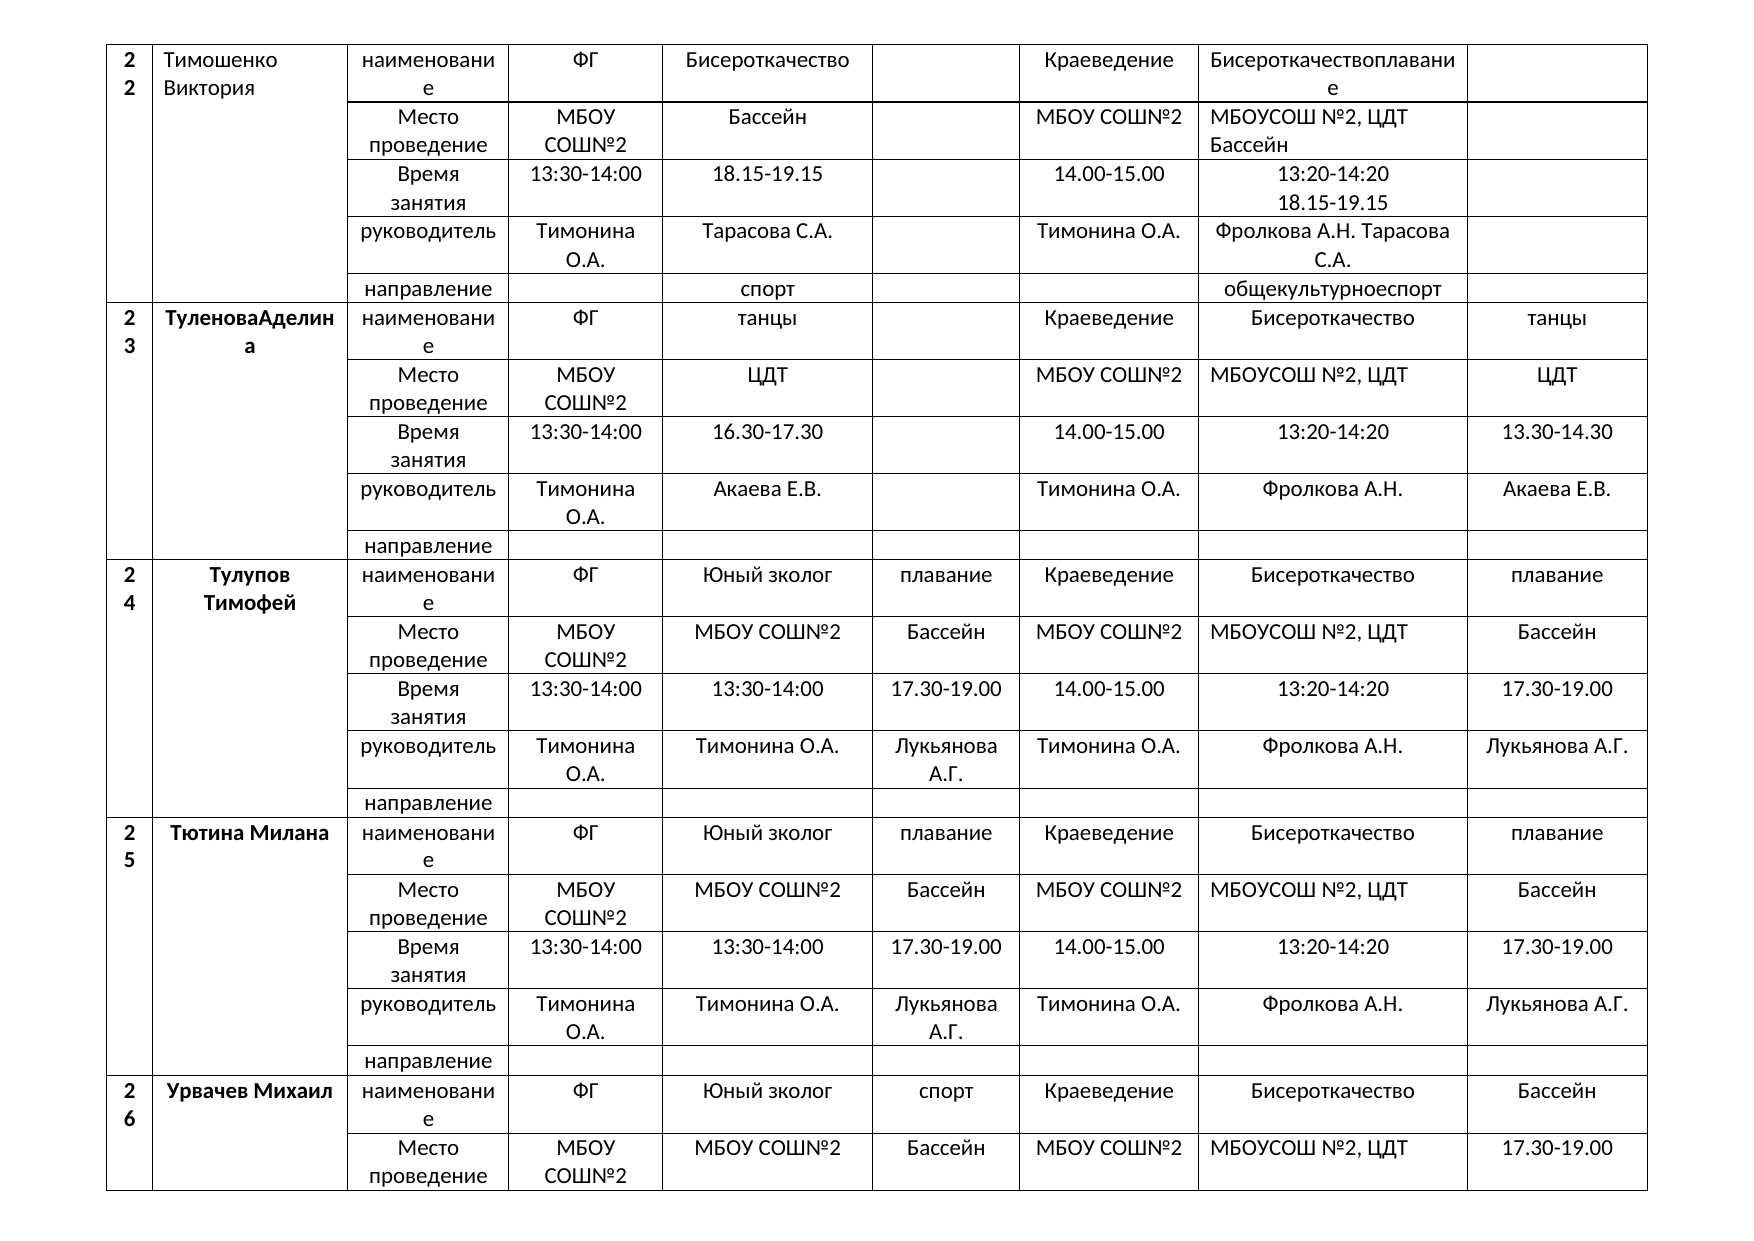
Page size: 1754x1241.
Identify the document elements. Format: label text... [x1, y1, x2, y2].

table_cell Тимошенко Виктория [153, 45, 347, 302]
table_cell наименование [348, 303, 508, 359]
table_cell [1020, 789, 1198, 817]
table_cell [873, 160, 1019, 216]
table_cell МБОУСОШ №2, ЦДТ Бассейн [1199, 103, 1467, 158]
table_cell [873, 360, 1019, 416]
table_cell 17.30-19.00 [1468, 932, 1647, 988]
table_cell Тимонина О.А. [1020, 989, 1198, 1045]
table_cell 22 [107, 45, 152, 302]
table_cell Бассейн [1468, 1076, 1647, 1132]
table_cell ФГ [509, 1076, 662, 1132]
table_cell ЦДТ [1468, 360, 1647, 416]
table_cell МБОУСОШ №2, ЦДТ [1199, 360, 1467, 416]
table_cell [1468, 789, 1647, 817]
table_cell Акаева Е.В. [1468, 474, 1647, 530]
table_cell 13:30-14:00 [509, 932, 662, 988]
table_cell [509, 531, 662, 559]
table_cell МБОУ СОШ№2 [1020, 1134, 1198, 1189]
table_cell Фролкова А.Н. [1199, 731, 1467, 787]
table_cell [509, 274, 662, 302]
table_cell Фролкова А.Н. [1199, 474, 1467, 530]
table_cell Бисероткачество [1199, 560, 1467, 616]
table_cell плавание [1468, 818, 1647, 874]
table_cell 14.00-15.00 [1020, 674, 1198, 730]
table_cell Юный зколог [663, 818, 872, 874]
table_cell МБОУСОШ №2, ЦДТ [1199, 875, 1467, 931]
table_cell Фролкова А.Н. Тарасова С.А. [1199, 217, 1467, 273]
table_cell направление [348, 274, 508, 302]
table_cell [1020, 274, 1198, 302]
table_cell Юный зколог [663, 1076, 872, 1132]
table_cell [509, 1046, 662, 1075]
table_cell [1199, 1046, 1467, 1075]
table_cell [873, 531, 1019, 559]
table_cell Тимонина О.А. [509, 217, 662, 273]
table_cell [509, 789, 662, 817]
table_cell Место проведение [348, 875, 508, 931]
table_cell Урвачев Михаил [153, 1076, 347, 1189]
table_cell [663, 789, 872, 817]
table_cell Краеведение [1020, 560, 1198, 616]
table_cell [873, 217, 1019, 273]
table_cell Тимонина О.А. [1020, 731, 1198, 787]
table_cell 13:30-14:00 [509, 160, 662, 216]
table_cell 16.30-17.30 [663, 417, 872, 473]
table_cell Юный зколог [663, 560, 872, 616]
table_cell МБОУСОШ №2, ЦДТ [1199, 1134, 1467, 1189]
table_cell 13:30-14:00 [663, 932, 872, 988]
table_cell [1020, 1046, 1198, 1075]
table_cell наименование [348, 45, 508, 101]
table_cell Место проведение [348, 1134, 508, 1189]
table_cell 13:30-14:00 [509, 417, 662, 473]
table_cell Бассейн [1468, 617, 1647, 673]
table_cell 13:20-14:20 [1199, 674, 1467, 730]
table_cell плавание [873, 560, 1019, 616]
table_cell 17.30-19.00 [1468, 674, 1647, 730]
table_cell наименование [348, 560, 508, 616]
table_cell 18.15-19.15 [663, 160, 872, 216]
table_cell МБОУ СОШ№2 [509, 617, 662, 673]
table_cell плавание [873, 818, 1019, 874]
table_cell [663, 1046, 872, 1075]
table_cell плавание [1468, 560, 1647, 616]
table_cell Время занятия [348, 417, 508, 473]
table_cell Бассейн [663, 103, 872, 158]
table_cell Краеведение [1020, 303, 1198, 359]
table_cell танцы [663, 303, 872, 359]
table_cell [1468, 103, 1647, 158]
table_cell [1468, 217, 1647, 273]
table_cell Краеведение [1020, 818, 1198, 874]
table_cell МБОУ СОШ№2 [509, 360, 662, 416]
table_cell Время занятия [348, 932, 508, 988]
table_cell наименование [348, 1076, 508, 1132]
table_cell ФГ [509, 303, 662, 359]
table_cell ТуленоваАделина [153, 303, 347, 559]
table_cell 14.00-15.00 [1020, 932, 1198, 988]
table_cell направление [348, 789, 508, 817]
table_cell Время занятия [348, 674, 508, 730]
table_cell 13:30-14:00 [663, 674, 872, 730]
table_cell [1199, 531, 1467, 559]
table_cell танцы [1468, 303, 1647, 359]
table_cell 13:30-14:00 [509, 674, 662, 730]
table_cell МБОУ СОШ№2 [1020, 617, 1198, 673]
table_cell руководитель [348, 217, 508, 273]
table_cell МБОУ СОШ№2 [1020, 875, 1198, 931]
table_cell Тютина Милана [153, 818, 347, 1075]
table_cell ФГ [509, 45, 662, 101]
table_cell ФГ [509, 560, 662, 616]
table_cell 14.00-15.00 [1020, 417, 1198, 473]
table_cell [1468, 274, 1647, 302]
table_cell МБОУ СОШ№2 [663, 875, 872, 931]
table_cell ЦДТ [663, 360, 872, 416]
table_cell Фролкова А.Н. [1199, 989, 1467, 1045]
table_cell 23 [107, 303, 152, 559]
table_cell Лукьянова А.Г. [873, 731, 1019, 787]
table_cell направление [348, 1046, 508, 1075]
table_cell Бисероткачество [1199, 303, 1467, 359]
table_cell направление [348, 531, 508, 559]
table_cell МБОУ СОШ№2 [1020, 103, 1198, 158]
table_cell 26 [107, 1076, 152, 1189]
table_cell руководитель [348, 989, 508, 1045]
table_cell Бассейн [1468, 875, 1647, 931]
table_cell [1468, 531, 1647, 559]
table_cell МБОУ СОШ№2 [663, 617, 872, 673]
table_cell 14.00-15.00 [1020, 160, 1198, 216]
table_cell Бассейн [873, 1134, 1019, 1189]
table_cell Тимонина О.А. [1020, 217, 1198, 273]
table_cell [873, 274, 1019, 302]
table_cell Краеведение [1020, 1076, 1198, 1132]
table_cell 17.30-19.00 [873, 674, 1019, 730]
table_cell [1468, 45, 1647, 101]
table_cell 13:20-14:20 [1199, 932, 1467, 988]
table_cell [873, 45, 1019, 101]
table_cell 24 [107, 560, 152, 817]
table_cell ФГ [509, 818, 662, 874]
table_cell Акаева Е.В. [663, 474, 872, 530]
table_cell [873, 303, 1019, 359]
table_cell МБОУ СОШ№2 [509, 1134, 662, 1189]
table_cell 13:20-14:20 18.15-19.15 [1199, 160, 1467, 216]
table_cell Бисероткачествоплавание [1199, 45, 1467, 101]
table_cell Место проведение [348, 103, 508, 158]
table_cell 25 [107, 818, 152, 1075]
table_cell Тимонина О.А. [509, 989, 662, 1045]
table_cell Место проведение [348, 360, 508, 416]
table_cell [873, 789, 1019, 817]
table_cell Бассейн [873, 875, 1019, 931]
table_cell МБОУСОШ №2, ЦДТ [1199, 617, 1467, 673]
table_cell [873, 103, 1019, 158]
table_cell Бассейн [873, 617, 1019, 673]
table_cell Бисероткачество [1199, 1076, 1467, 1132]
table_cell наименование [348, 818, 508, 874]
table_cell 13.30-14.30 [1468, 417, 1647, 473]
table_cell Тимонина О.А. [1020, 474, 1198, 530]
table_cell [663, 531, 872, 559]
table_cell Тимонина О.А. [663, 731, 872, 787]
table_cell общекультурноеспорт [1199, 274, 1467, 302]
table_cell спорт [873, 1076, 1019, 1132]
table_cell [1468, 1046, 1647, 1075]
table_cell Тулупов Тимофей [153, 560, 347, 817]
table_cell [1199, 789, 1467, 817]
table_cell руководитель [348, 474, 508, 530]
table_cell [1468, 160, 1647, 216]
table_cell Тимонина О.А. [509, 474, 662, 530]
table_cell МБОУ СОШ№2 [509, 103, 662, 158]
table_cell [873, 1046, 1019, 1075]
table_cell [873, 474, 1019, 530]
table_cell 13:20-14:20 [1199, 417, 1467, 473]
table_cell [873, 417, 1019, 473]
table_cell 17.30-19.00 [1468, 1134, 1647, 1189]
table_cell Бисероткачество [663, 45, 872, 101]
table_cell Время занятия [348, 160, 508, 216]
table_cell Краеведение [1020, 45, 1198, 101]
table_cell [1020, 531, 1198, 559]
table_cell Тимонина О.А. [509, 731, 662, 787]
table_cell Тарасова С.А. [663, 217, 872, 273]
table_cell Место проведение [348, 617, 508, 673]
table_cell спорт [663, 274, 872, 302]
table_cell Лукьянова А.Г. [1468, 731, 1647, 787]
table_cell Тимонина О.А. [663, 989, 872, 1045]
table_cell МБОУ СОШ№2 [509, 875, 662, 931]
table_cell 17.30-19.00 [873, 932, 1019, 988]
table_cell МБОУ СОШ№2 [1020, 360, 1198, 416]
table_cell Лукьянова А.Г. [1468, 989, 1647, 1045]
table_cell Бисероткачество [1199, 818, 1467, 874]
table_cell руководитель [348, 731, 508, 787]
table_cell Лукьянова А.Г. [873, 989, 1019, 1045]
table_cell МБОУ СОШ№2 [663, 1134, 872, 1189]
